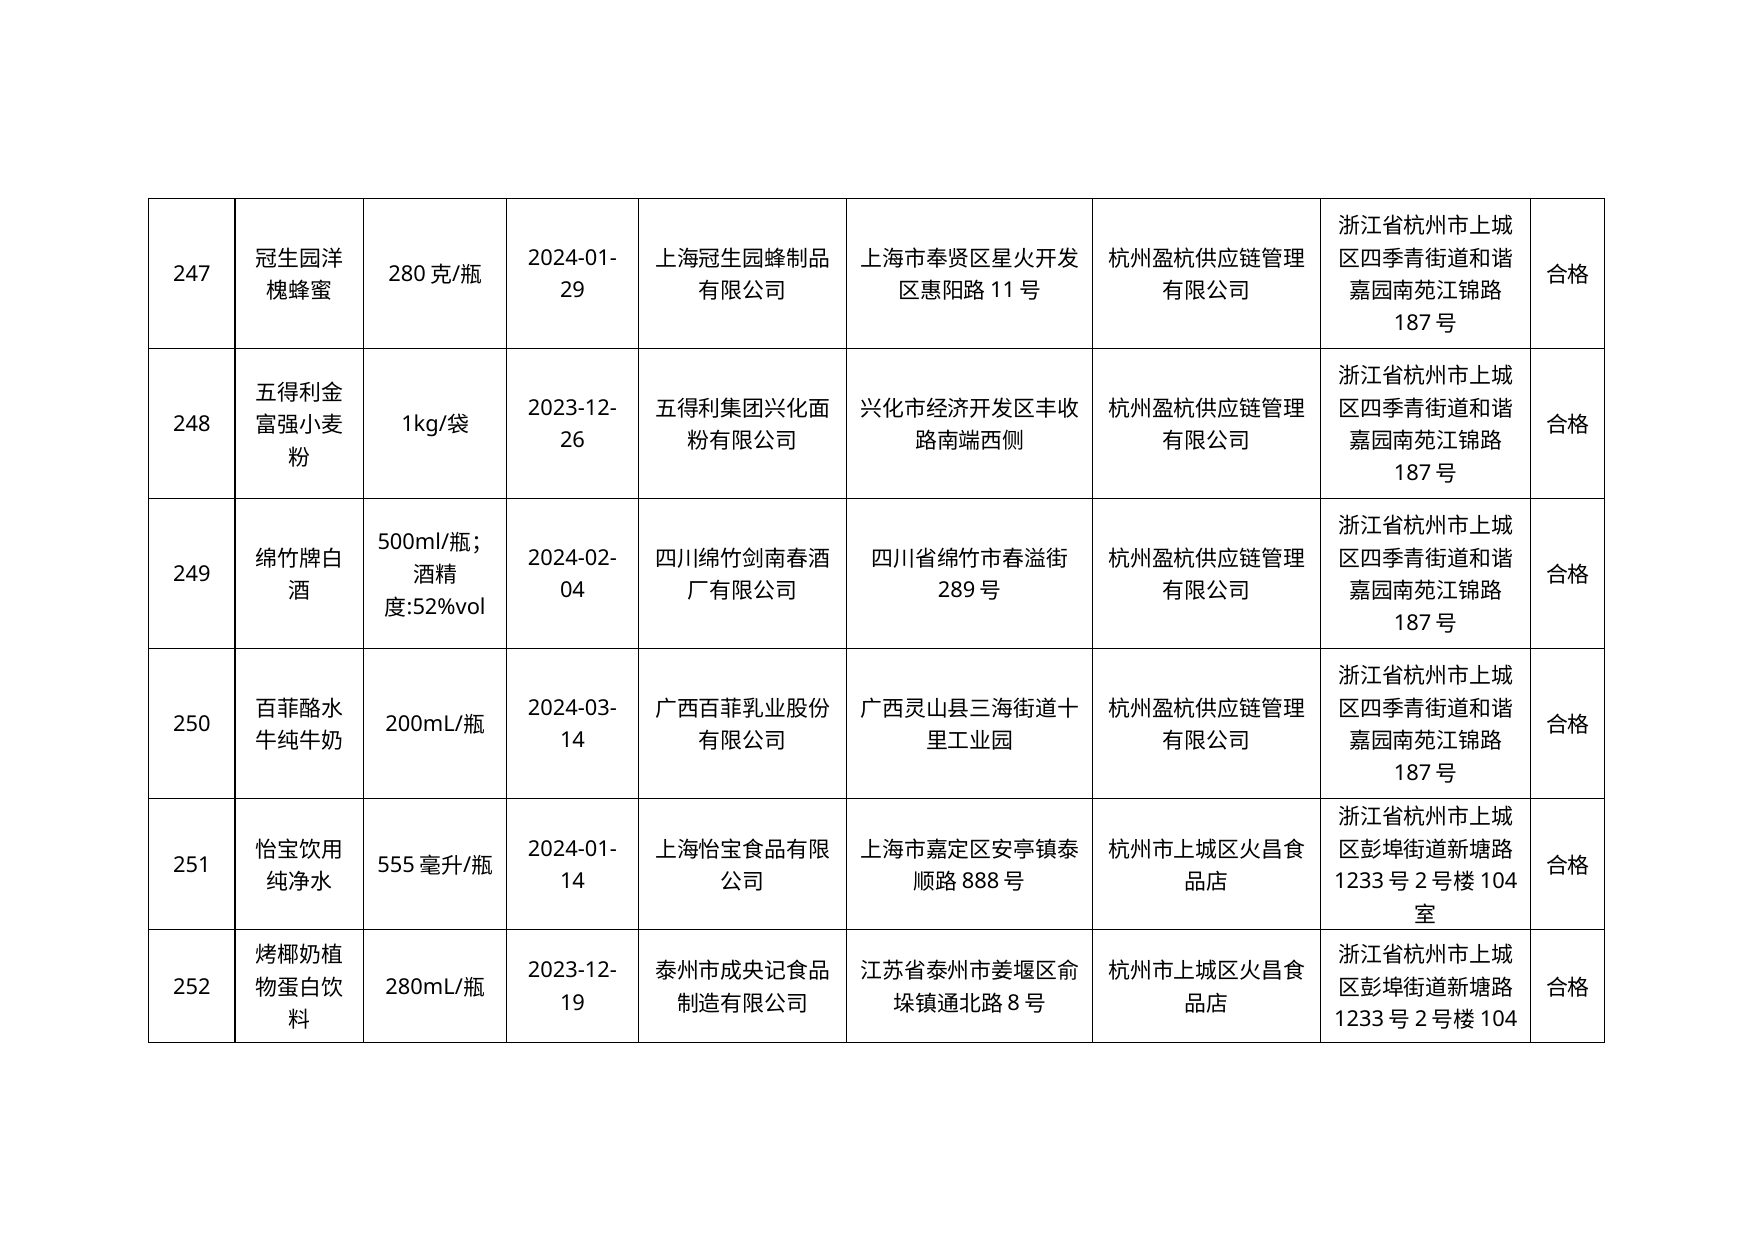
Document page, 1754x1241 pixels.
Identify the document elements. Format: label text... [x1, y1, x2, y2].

table_cell 2024-01-29 [507, 199, 638, 348]
table_cell 杭州市上城区火昌食品店 [1093, 799, 1320, 929]
table_cell 200mL/瓶 [364, 649, 506, 798]
table_cell 2024-01-14 [507, 799, 638, 929]
table_cell 合格 [1531, 349, 1604, 498]
table_cell 500ml/瓶；酒精度:52%vol [364, 499, 506, 648]
table_cell 2023-12-26 [507, 349, 638, 498]
table_cell 五得利集团兴化面粉有限公司 [639, 349, 846, 498]
table_cell 249 [149, 499, 234, 648]
table_cell 280克/瓶 [364, 199, 506, 348]
table_cell 2024-02-04 [507, 499, 638, 648]
table_cell 冠生园洋槐蜂蜜 [236, 199, 363, 348]
table_cell 浙江省杭州市上城区四季青街道和谐嘉园南苑江锦路187号 [1321, 349, 1530, 498]
table_cell 252 [149, 930, 234, 1042]
table_cell 浙江省杭州市上城区四季青街道和谐嘉园南苑江锦路187号 [1321, 649, 1530, 798]
table_cell 250 [149, 649, 234, 798]
table_cell 上海市奉贤区星火开发区惠阳路11号 [847, 199, 1092, 348]
table_cell 杭州市上城区火昌食品店 [1093, 930, 1320, 1042]
table_cell 绵竹牌白酒 [236, 499, 363, 648]
table_cell 上海市嘉定区安亭镇泰顺路888号 [847, 799, 1092, 929]
table_cell 四川绵竹剑南春酒厂有限公司 [639, 499, 846, 648]
table_cell 兴化市经济开发区丰收路南端西侧 [847, 349, 1092, 498]
table_cell 上海冠生园蜂制品有限公司 [639, 199, 846, 348]
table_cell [1321, 930, 1530, 1042]
table_cell 浙江省杭州市上城区四季青街道和谐嘉园南苑江锦路187号 [1321, 499, 1530, 648]
table_cell 杭州盈杭供应链管理有限公司 [1093, 349, 1320, 498]
table_cell 1kg/袋 [364, 349, 506, 498]
table_cell 浙江省杭州市上城区彭埠街道新塘路1233号2号楼104室 [1321, 799, 1530, 929]
table_cell 合格 [1531, 199, 1604, 348]
table_cell 2023-12-19 [507, 930, 638, 1042]
table_cell 五得利金富强小麦粉 [236, 349, 363, 498]
table_cell 杭州盈杭供应链管理有限公司 [1093, 649, 1320, 798]
table_cell 怡宝饮用纯净水 [236, 799, 363, 929]
table_cell 四川省绵竹市春溢街289号 [847, 499, 1092, 648]
table_cell 251 [149, 799, 234, 929]
table_cell 280mL/瓶 [364, 930, 506, 1042]
table_cell 杭州盈杭供应链管理有限公司 [1093, 499, 1320, 648]
table_cell 上海怡宝食品有限公司 [639, 799, 846, 929]
table_cell 合格 [1531, 930, 1604, 1042]
table_cell 合格 [1531, 799, 1604, 929]
table_cell 合格 [1531, 499, 1604, 648]
table_cell 广西灵山县三海街道十里工业园 [847, 649, 1092, 798]
table_cell 烤椰奶植物蛋白饮料 [236, 930, 363, 1042]
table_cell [1321, 199, 1530, 348]
table_cell 248 [149, 349, 234, 498]
table_cell 247 [149, 199, 234, 348]
table_cell 合格 [1531, 649, 1604, 798]
table_cell 杭州盈杭供应链管理有限公司 [1093, 199, 1320, 348]
table_cell 泰州市成央记食品制造有限公司 [639, 930, 846, 1042]
table_cell 2024-03-14 [507, 649, 638, 798]
table_cell 广西百菲乳业股份有限公司 [639, 649, 846, 798]
table_cell 江苏省泰州市姜堰区俞垛镇通北路8号 [847, 930, 1092, 1042]
table_cell 555毫升/瓶 [364, 799, 506, 929]
table_cell 百菲酪水牛纯牛奶 [236, 649, 363, 798]
